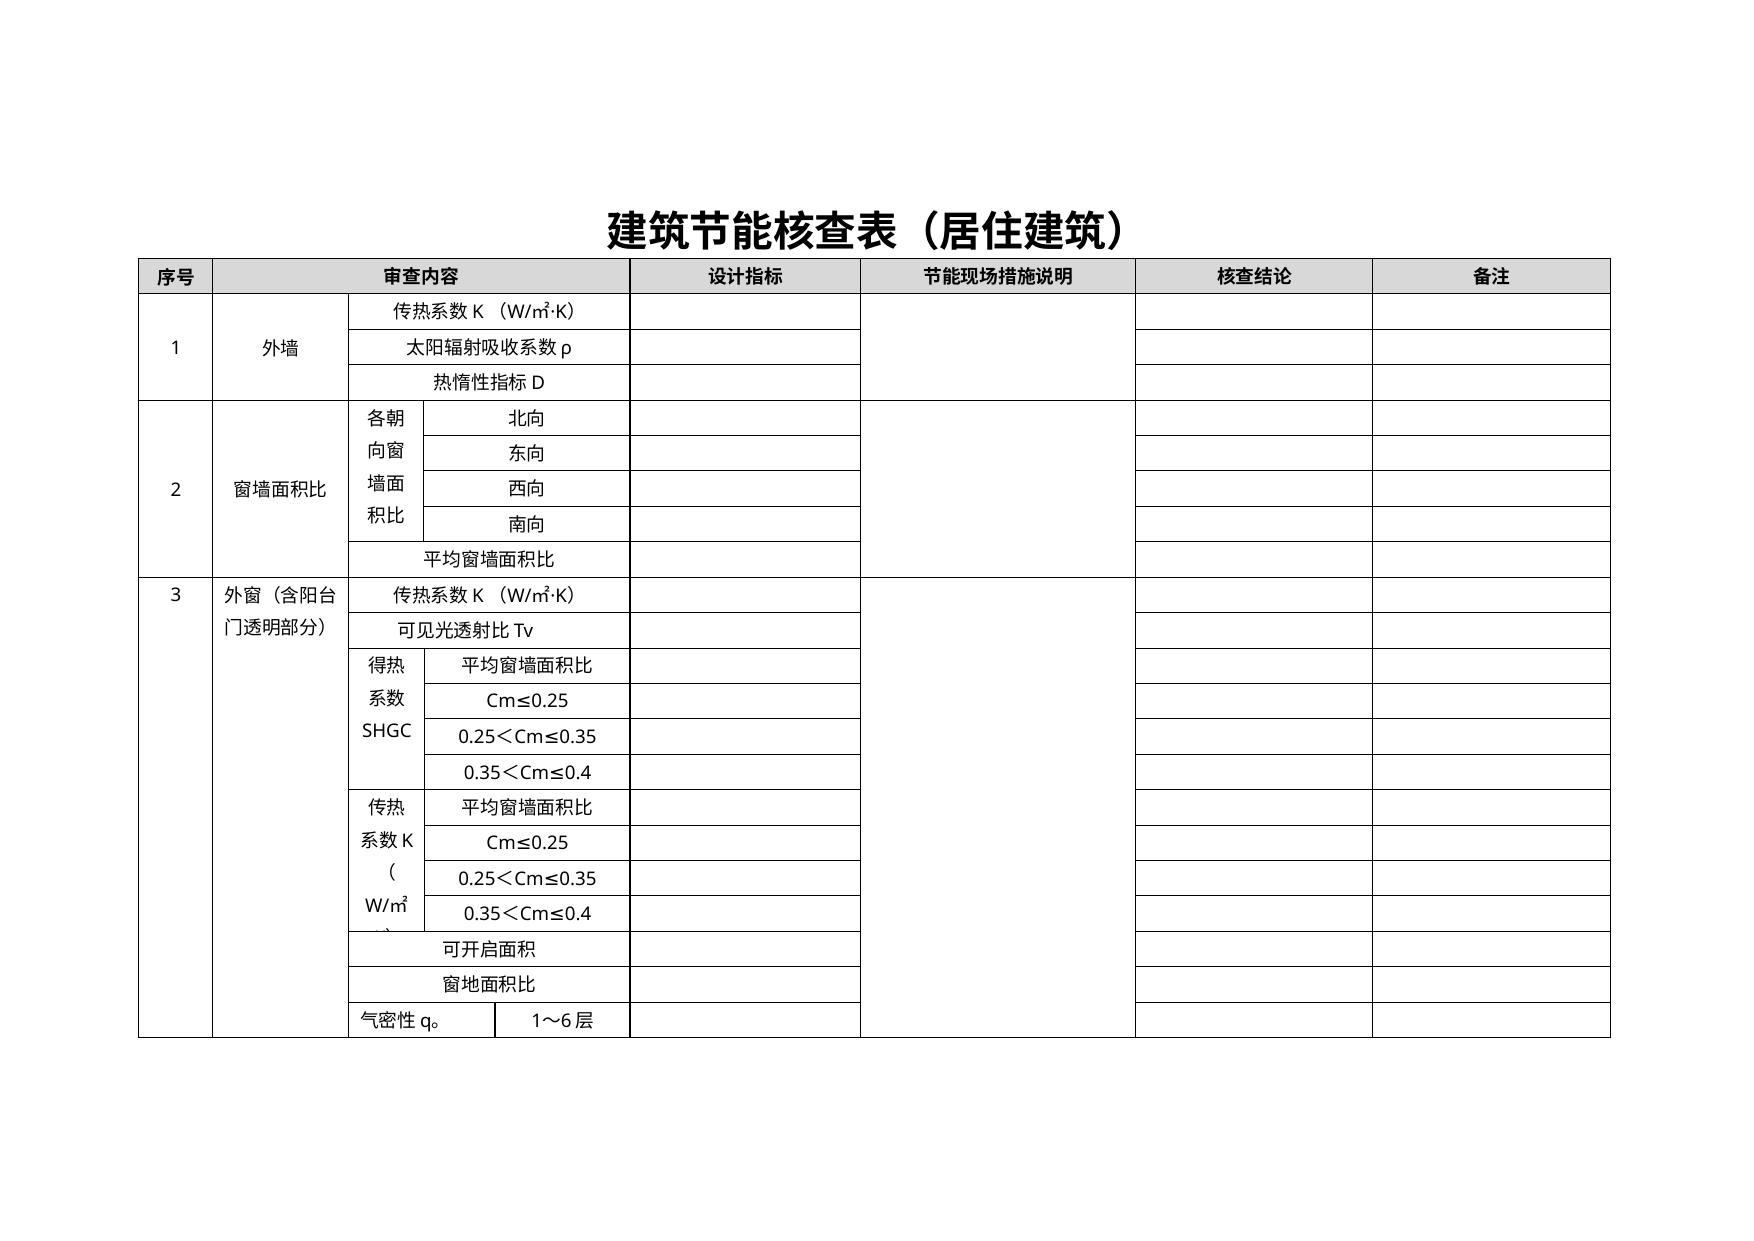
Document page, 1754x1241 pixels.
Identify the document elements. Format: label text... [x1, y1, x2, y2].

table_cell [631, 294, 860, 329]
table_cell 窗墙面积比 [213, 401, 348, 577]
table_cell 传热系数K （W/㎡·K） [349, 294, 629, 329]
table_cell [1136, 684, 1372, 718]
table_cell 2 [139, 401, 212, 577]
table_cell 各朝向窗墙面积比 [349, 401, 423, 541]
table_cell 东向 [424, 436, 629, 470]
table_cell 南向 [424, 507, 629, 541]
table_cell [1373, 790, 1610, 824]
table_cell 传热系数K （W/㎡·K） [349, 578, 629, 612]
table_cell [631, 471, 860, 506]
table_cell [631, 578, 860, 612]
table_cell [1373, 896, 1610, 931]
table_cell [1373, 365, 1610, 399]
table_cell 北向 [424, 401, 629, 435]
table_cell [1373, 967, 1610, 1002]
table_cell [1373, 861, 1610, 895]
table_cell [1136, 542, 1372, 577]
table_cell [1373, 436, 1610, 470]
table_cell [1136, 294, 1372, 329]
table_cell [1136, 826, 1372, 860]
table_cell [631, 719, 860, 754]
table_cell [1136, 330, 1372, 364]
table_cell Cm≤0.25 [425, 826, 629, 860]
table_cell [631, 436, 860, 470]
table_header 备注 [1373, 259, 1610, 293]
table_cell [861, 578, 1135, 1037]
table_cell [631, 755, 860, 789]
table_cell [1373, 649, 1610, 683]
table_cell 外墙 [213, 294, 348, 399]
table_cell [1373, 719, 1610, 754]
table_cell [1136, 896, 1372, 931]
table_cell 平均窗墙面积比 [349, 542, 629, 577]
table_cell [1136, 471, 1372, 506]
table_cell 热惰性指标D [349, 365, 629, 399]
table_cell 0.25＜Cm≤0.35 [425, 719, 629, 754]
table_cell [1373, 613, 1610, 647]
table_cell 窗地面积比 [349, 967, 629, 1002]
table_cell [1136, 932, 1372, 966]
table_cell 可见光透射比Tv [349, 613, 629, 647]
table_header 设计指标 [631, 259, 860, 293]
table_cell [631, 684, 860, 718]
table_cell [631, 401, 860, 435]
table_cell [1373, 507, 1610, 541]
table_cell [1373, 330, 1610, 364]
table_cell [1136, 755, 1372, 789]
table_cell 得热系数 SHGC [349, 649, 424, 789]
table_cell [1373, 471, 1610, 506]
table_cell [631, 896, 860, 931]
table_header 核查结论 [1136, 259, 1372, 293]
table_cell [1136, 1003, 1372, 1037]
table_cell 0.35＜Cm≤0.4 [425, 755, 629, 789]
table_cell [1136, 578, 1372, 612]
table_cell [631, 649, 860, 683]
table_cell [1373, 578, 1610, 612]
table_cell 可开启面积 [349, 932, 629, 966]
table_header 节能现场措施说明 [861, 259, 1135, 293]
table_cell [1136, 719, 1372, 754]
table_cell [1373, 826, 1610, 860]
table_cell 1～6层 [496, 1003, 629, 1037]
table_cell [861, 294, 1135, 399]
table_cell [1373, 684, 1610, 718]
table_cell [1373, 294, 1610, 329]
table_cell [1136, 649, 1372, 683]
table_cell [631, 826, 860, 860]
table_cell 1 [139, 294, 212, 399]
text 建筑节能核查表（居住建筑） [150, 198, 1604, 258]
table_cell [631, 932, 860, 966]
table_header 审查内容 [213, 259, 629, 293]
table_cell [631, 790, 860, 824]
table_cell [1373, 542, 1610, 577]
table_cell [1373, 401, 1610, 435]
table_cell 平均窗墙面积比 [425, 790, 629, 824]
table_cell [1136, 401, 1372, 435]
table_cell 0.35＜Cm≤0.4 [425, 896, 629, 931]
table_cell [1136, 861, 1372, 895]
table_cell [1136, 365, 1372, 399]
table_cell [1136, 967, 1372, 1002]
table_cell [631, 967, 860, 1002]
table_cell 外窗（含阳台门透明部分） [213, 578, 348, 1037]
table_cell [1136, 507, 1372, 541]
table_cell [631, 1003, 860, 1037]
table_cell [1373, 1003, 1610, 1037]
table_cell [861, 401, 1135, 577]
table_cell 西向 [424, 471, 629, 506]
table_cell [1136, 436, 1372, 470]
table_cell 传热系数K （W/㎡·K） [349, 790, 424, 931]
table_cell [631, 613, 860, 647]
table_cell 气密性q。 （M³/M·h） [349, 1003, 494, 1037]
table_cell [631, 861, 860, 895]
table_cell [1136, 613, 1372, 647]
table_cell 3 [139, 578, 212, 1037]
table_cell 平均窗墙面积比 [425, 649, 629, 683]
table_cell [631, 330, 860, 364]
table_cell 0.25＜Cm≤0.35 [425, 861, 629, 895]
table_cell [1373, 755, 1610, 789]
table_cell [631, 507, 860, 541]
table_cell [631, 542, 860, 577]
table_cell [1136, 790, 1372, 824]
table_cell [1373, 932, 1610, 966]
table_header 序号 [139, 259, 212, 293]
table_cell Cm≤0.25 [425, 684, 629, 718]
table_cell 太阳辐射吸收系数ρ [349, 330, 629, 364]
table_cell [631, 365, 860, 399]
